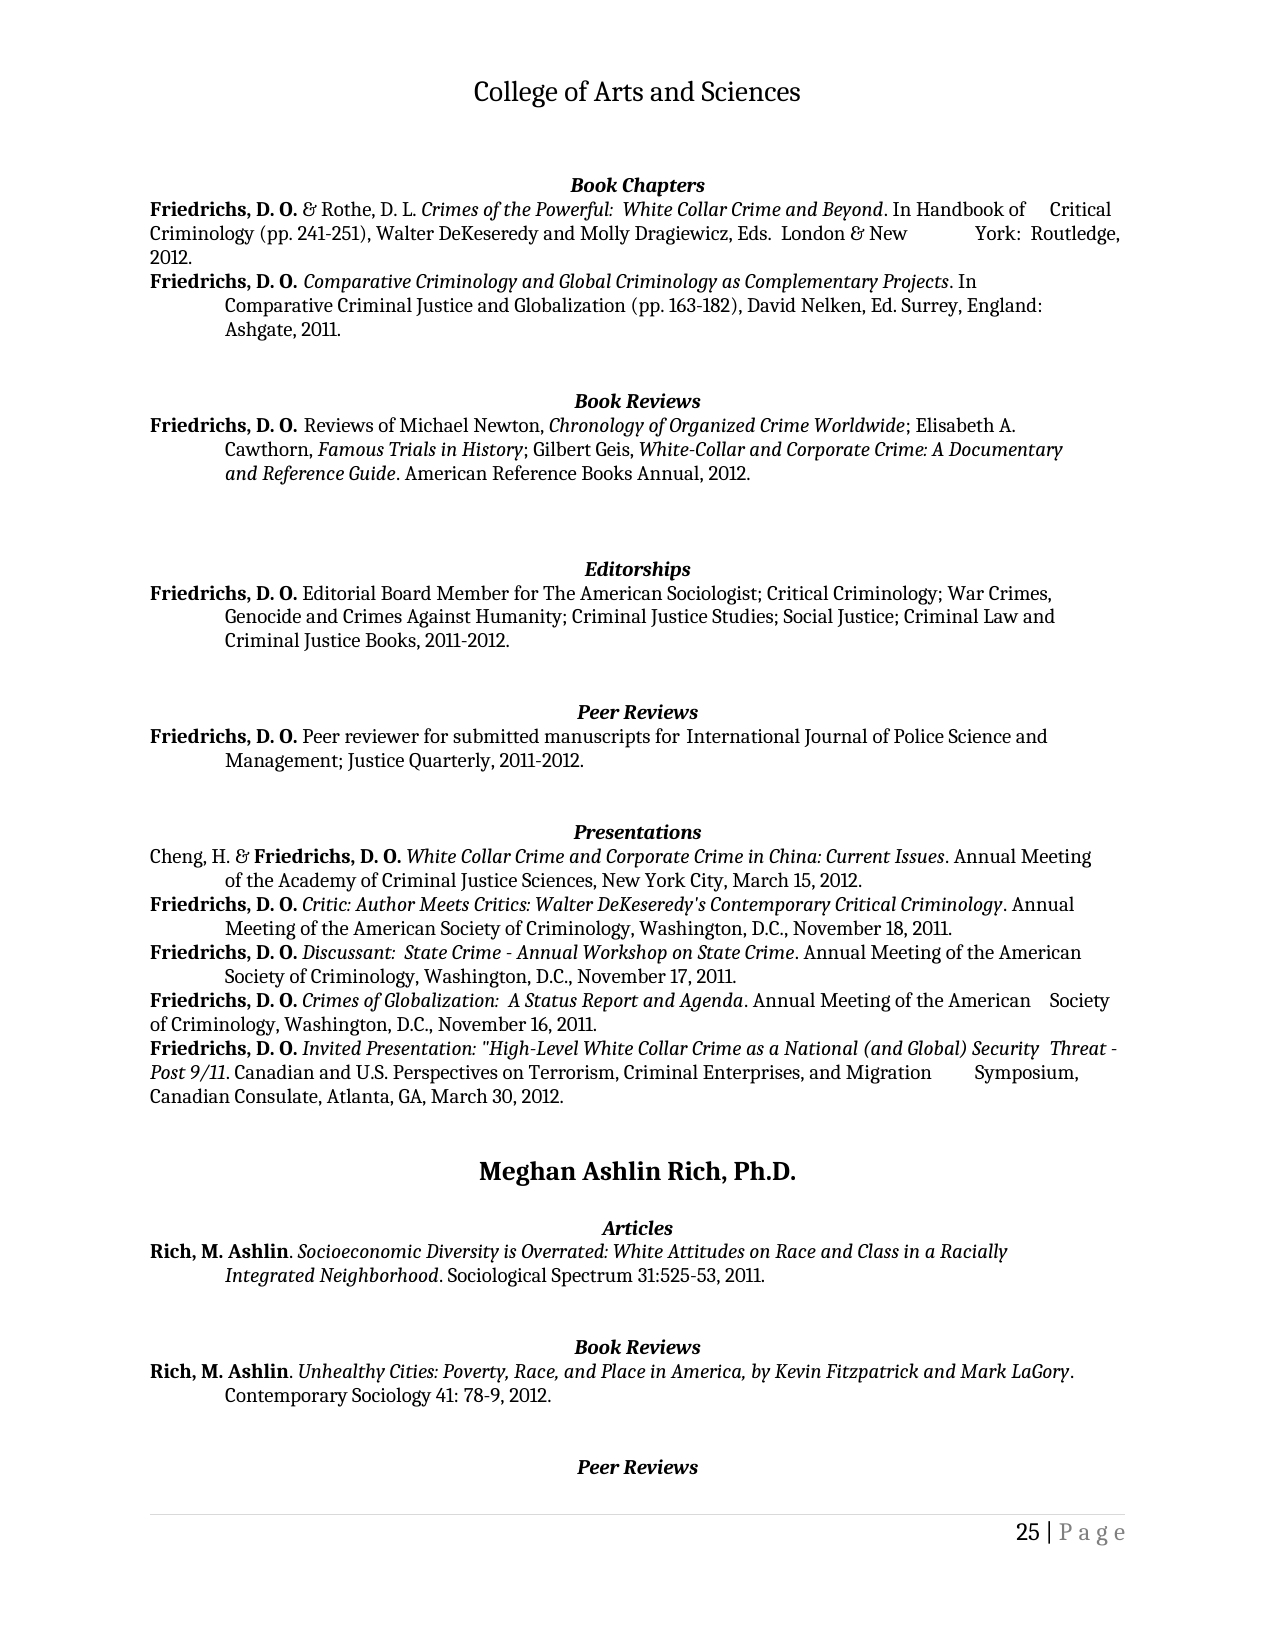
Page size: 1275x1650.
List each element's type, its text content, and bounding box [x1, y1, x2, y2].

text Friedrichs, D. O. Discussant: State Crime - Annual Workshop on State Crime. Annual Meeting of the American Society of Criminology, Washington, D.C., November 17, 2011. [150, 941, 1125, 988]
text Editorships [150, 557, 1125, 581]
text Friedrichs, D. O. & Rothe, D. L. Crimes of the Powerful: White Collar Crime and Beyond. In Handbook of Critical Criminology (pp. 241-251), Walter DeKeseredy and Molly Dragiewicz, Eds. London & New York: Routledge, 2012. [150, 198, 1125, 270]
text Cheng, H. & Friedrichs, D. O. White Collar Crime and Corporate Crime in China: Current Issues. Annual Meeting of the Academy of Criminal Justice Sciences, New York City, March 15, 2012. [150, 845, 1125, 893]
text Friedrichs, D. O. Invited Presentation: "High-Level White Collar Crime as a National (and Global) Security Threat -Post 9/11. Canadian and U.S. Perspectives on Terrorism, Criminal Enterprises, and Migration Symposium, Canadian Consulate, Atlanta, GA, March 30, 2012. [150, 1036, 1125, 1108]
text Peer Reviews [150, 1456, 1125, 1480]
text Book Chapters [150, 174, 1125, 198]
text Friedrichs, D. O. Editorial Board Member for The American Sociologist; Critical Criminology; War Crimes, Genocide and Crimes Against Humanity; Criminal Justice Studies; Social Justice; Criminal Law and Criminal Justice Books, 2011-2012. [150, 581, 1125, 653]
text Friedrichs, D. O. Critic: Author Meets Critics: Walter DeKeseredy's Contemporary Critical Criminology. Annual Meeting of the American Society of Criminology, Washington, D.C., November 18, 2011. [150, 893, 1125, 941]
text Friedrichs, D. O. Crimes of Globalization: A Status Report and Agenda. Annual Meeting of the American Society of Criminology, Washington, D.C., November 16, 2011. [150, 988, 1125, 1036]
text Book Reviews [150, 1336, 1125, 1360]
text Rich, M. Ashlin. Socioeconomic Diversity is Overrated: White Attitudes on Race and Class in a Racially Integrated Neighborhood. Sociological Spectrum 31:525-53, 2011. [150, 1240, 1125, 1288]
text Friedrichs, D. O. Peer reviewer for submitted manuscripts for International Journal of Police Science and Management; Justice Quarterly, 2011-2012. [150, 725, 1125, 773]
text Rich, M. Ashlin. Unhealthy Cities: Poverty, Race, and Place in America, by Kevin Fitzpatrick and Mark LaGory. Contemporary Sociology 41: 78-9, 2012. [150, 1360, 1125, 1408]
text Meghan Ashlin Rich, Ph.D. [150, 1156, 1125, 1187]
text Peer Reviews [150, 701, 1125, 725]
text Friedrichs, D. O. Comparative Criminology and Global Criminology as Complementary Projects. In Comparative Criminal Justice and Globalization (pp. 163-182), David Nelken, Ed. Surrey, England: Ashgate, 2011. [150, 270, 1125, 342]
text Book Reviews [150, 389, 1125, 413]
text Friedrichs, D. O. Reviews of Michael Newton, Chronology of Organized Crime Worldwide; Elisabeth A. Cawthorn, Famous Trials in History; Gilbert Geis, White-Collar and Corporate Crime: A Documentary and Reference Guide. American Reference Books Annual, 2012. [150, 413, 1125, 485]
text Presentations [150, 821, 1125, 845]
text Articles [150, 1216, 1125, 1240]
